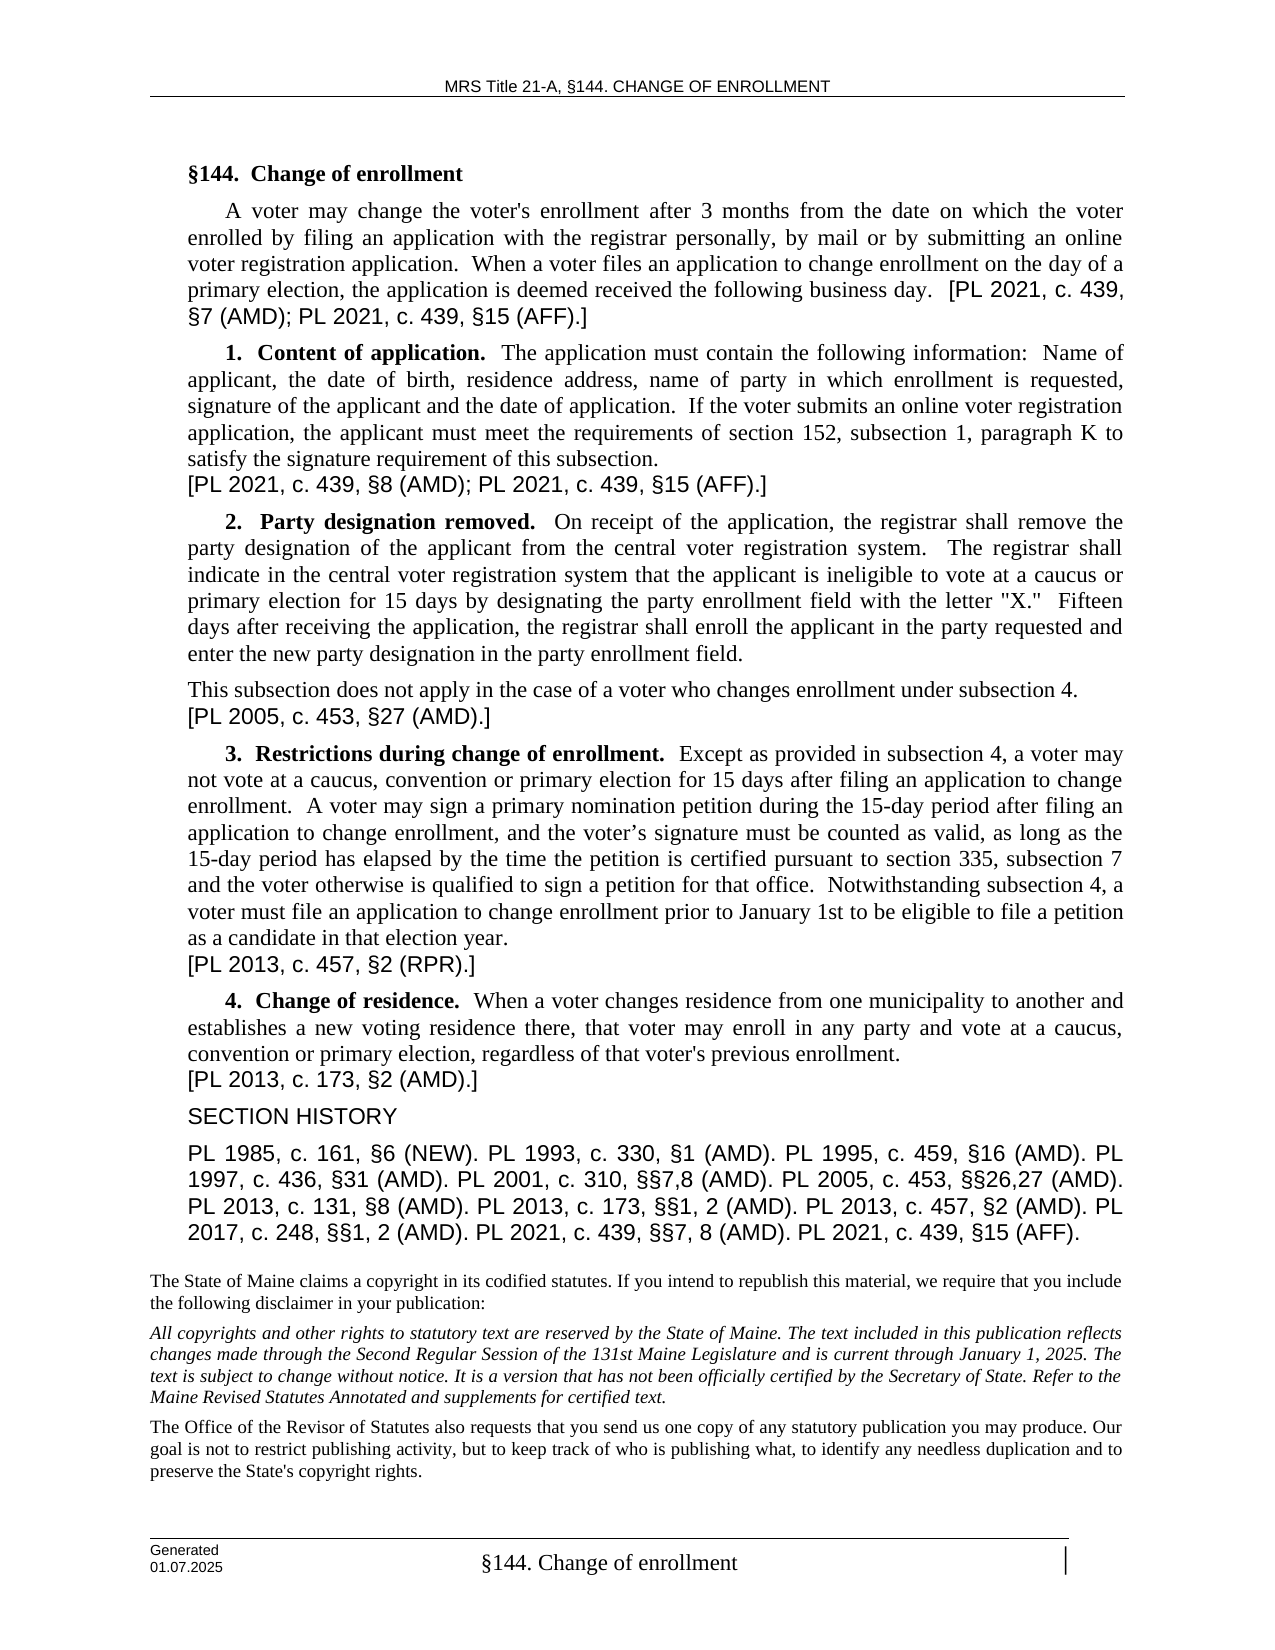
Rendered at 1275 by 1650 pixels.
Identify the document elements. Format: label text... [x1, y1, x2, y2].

text SECTION HISTORY [187, 1103, 1125, 1129]
text The State of Maine claims a copyright in its codified statutes. If you intend to republish this material, we require that you include the following disclaimer in your publication: [150, 1270, 1125, 1313]
text [PL 2021, c. 439, §8 (AMD); PL 2021, c. 439, §15 (AFF).] [187, 471, 1125, 498]
text [PL 2013, c. 173, §2 (AMD).] [187, 1066, 1125, 1093]
text The Office of the Revisor of Statutes also requests that you send us one copy of any statutory publication you may produce. Our goal is not to restrict publishing activity, but to keep track of who is publishing what, to identify any needless duplication and to preserve the State's copyright rights. [150, 1416, 1125, 1481]
text 1. Content of application. The application must contain the following information: Name of applicant, the date of birth, residence address, name of party in which enrollment is requested, signature of the applicant and the date of application. If the voter submits an online voter registration application, the applicant must meet the requirements of section 152, subsection 1, paragraph K to satisfy the signature requirement of this subsection. [187, 339, 1125, 471]
text PL 1985, c. 161, §6 (NEW). PL 1993, c. 330, §1 (AMD). PL 1995, c. 459, §16 (AMD). PL 1997, c. 436, §31 (AMD). PL 2001, c. 310, §§7,8 (AMD). PL 2005, c. 453, §§26,27 (AMD). PL 2013, c. 131, §8 (AMD). PL 2013, c. 173, §§1, 2 (AMD). PL 2013, c. 457, §2 (AMD). PL 2017, c. 248, §§1, 2 (AMD). PL 2021, c. 439, §§7, 8 (AMD). PL 2021, c. 439, §15 (AFF). [187, 1140, 1125, 1245]
text 2. Party designation removed. On receipt of the application, the registrar shall remove the party designation of the applicant from the central voter registration system. The registrar shall indicate in the central voter registration system that the applicant is ineligible to vote at a caucus or primary election for 15 days by designating the party enrollment field with the letter "X." Fifteen days after receiving the application, the registrar shall enroll the applicant in the party requested and enter the new party designation in the party enrollment field. [187, 508, 1125, 666]
text All copyrights and other rights to statutory text are reserved by the State of Maine. The text included in this publication reflects changes made through the Second Regular Session of the 131st Maine Legislature and is current through January 1, 2025 . The text is subject to change without notice. It is a version that has not been officially certified by the Secretary of State. Refer to the Maine Revised Statutes Annotated and supplements for certified text. [150, 1322, 1125, 1408]
text [PL 2005, c. 453, §27 (AMD).] [187, 703, 1125, 729]
text 4. Change of residence. When a voter changes residence from one municipality to another and establishes a new voting residence there, that voter may enroll in any party and vote at a caucus, convention or primary election, regardless of that voter's previous enrollment. [187, 987, 1125, 1066]
text A voter may change the voter's enrollment after 3 months from the date on which the voter enrolled by filing an application with the registrar personally, by mail or by submitting an online voter registration application. When a voter files an application to change enrollment on the day of a primary election, the application is deemed received the following business day. [PL 2021, c. 439, §7 (AMD); PL 2021, c. 439, §15 (AFF).] [187, 197, 1125, 329]
text §144. Change of enrollment [187, 160, 1125, 187]
text This subsection does not apply in the case of a voter who changes enrollment under subsection 4. [187, 677, 1125, 703]
text [PL 2013, c. 457, §2 (RPR).] [187, 951, 1125, 977]
text 3. Restrictions during change of enrollment. Except as provided in subsection 4, a voter may not vote at a caucus, convention or primary election for 15 days after filing an application to change enrollment. A voter may sign a primary nomination petition during the 15-day period after filing an application to change enrollment, and the voter’s signature must be counted as valid, as long as the 15-day period has elapsed by the time the petition is certified pursuant to section 335, subsection 7 and the voter otherwise is qualified to sign a petition for that office. Notwithstanding subsection 4, a voter must file an application to change enrollment prior to January 1st to be eligible to file a petition as a candidate in that election year. [187, 740, 1125, 951]
